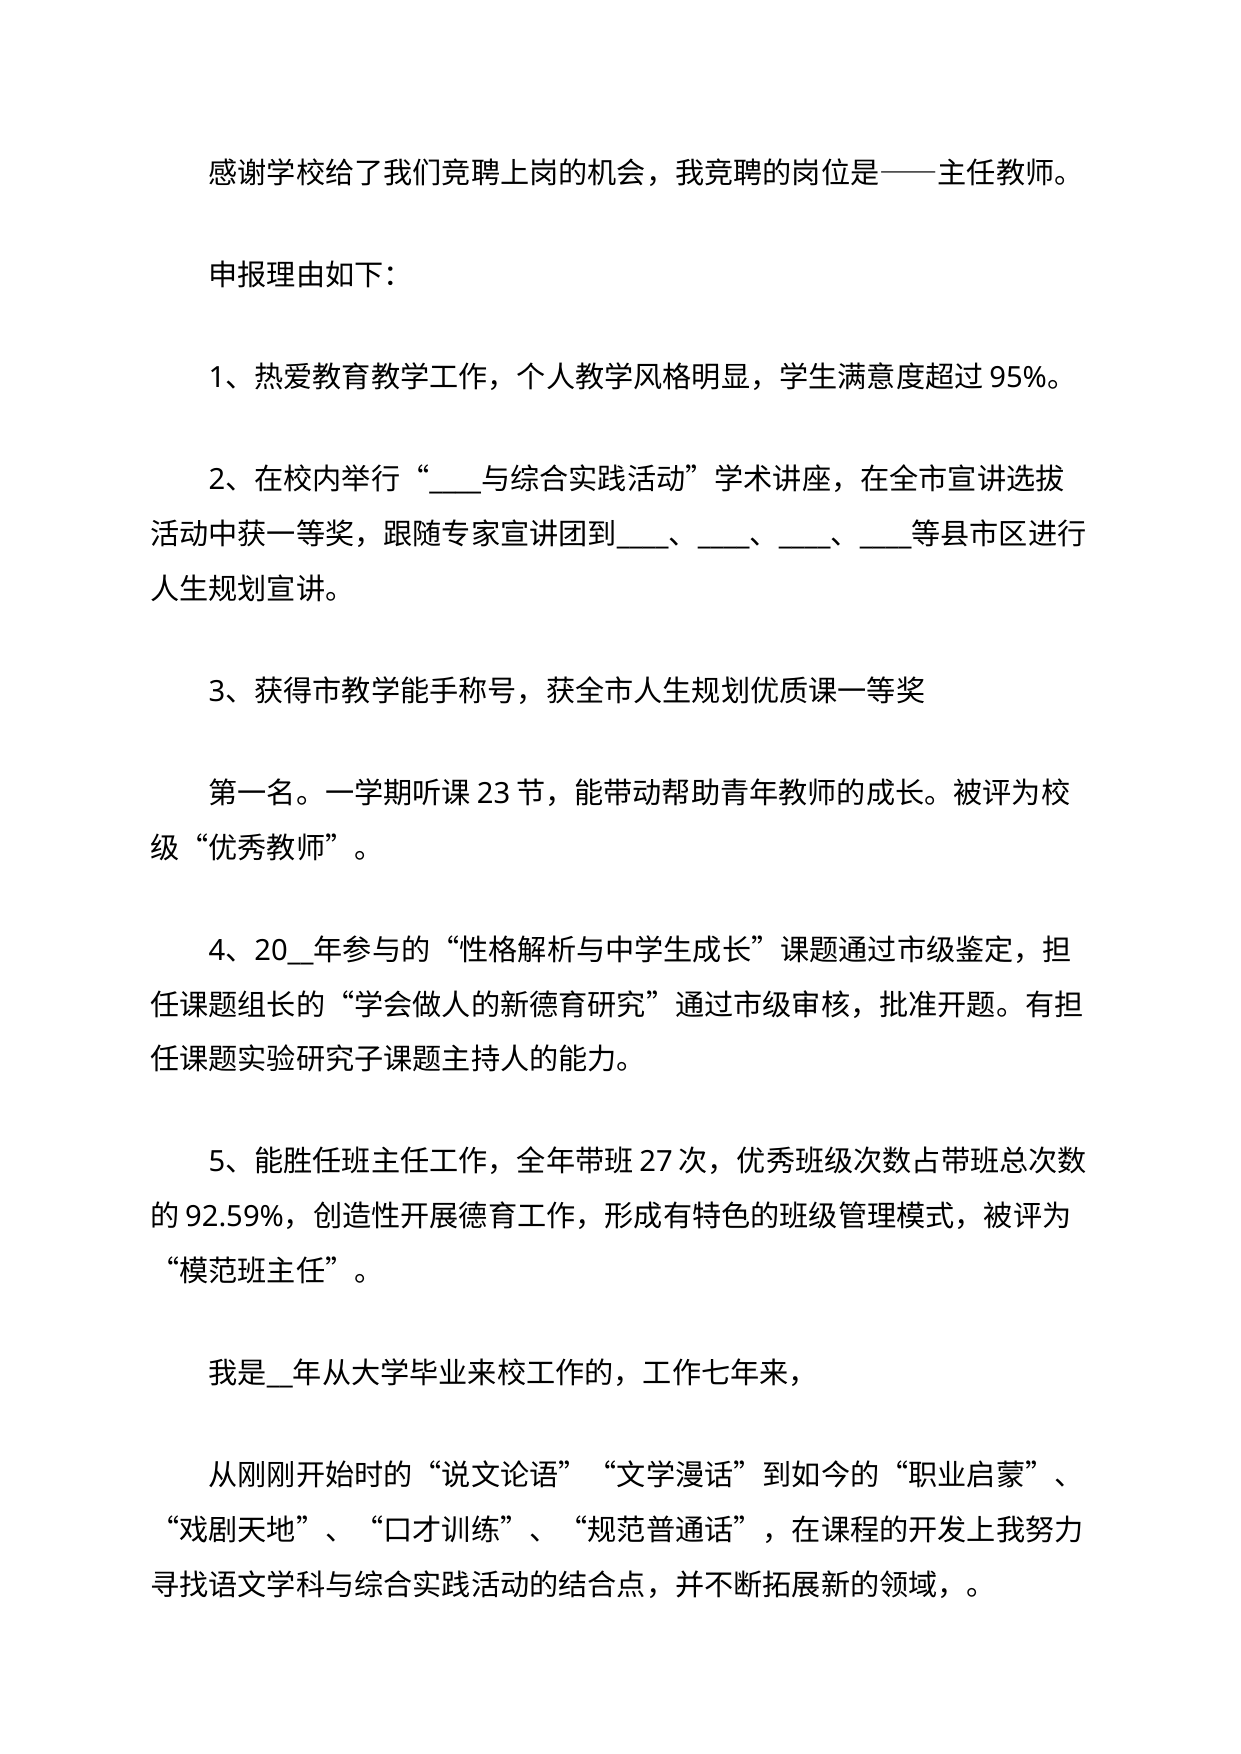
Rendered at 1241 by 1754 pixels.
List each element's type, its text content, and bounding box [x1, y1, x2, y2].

text 4、20__年参与的“性格解析与中学生成长”课题通过市级鉴定，担任课题组长的“学会做人的新德育研究”通过市级审核，批准开题。有担任课题实验研究子课题主持人的能力。 [150, 926, 1090, 1078]
text 从刚刚开始时的“说文论语”“文学漫话”到如今的“职业启蒙”、“戏剧天地”、“口才训练”、“规范普通话”，在课程的开发上我努力寻找语文学科与综合实践活动的结合点，并不断拓展新的领域，。 [150, 1451, 1090, 1603]
text 3、获得市教学能手称号，获全市人生规划优质课一等奖 [150, 667, 1090, 710]
text 申报理由如下： [150, 252, 1090, 294]
text 我是__年从大学毕业来校工作的，工作七年来， [150, 1349, 1090, 1392]
text 5、能胜任班主任工作，全年带班27次，优秀班级次数占带班总次数的92.59%，创造性开展德育工作，形成有特色的班级管理模式，被评为“模范班主任”。 [150, 1138, 1090, 1290]
text 感谢学校给了我们竞聘上岗的机会，我竞聘的岗位是——主任教师。 [150, 150, 1090, 192]
text 2、在校内举行“____与综合实践活动”学术讲座，在全市宣讲选拔活动中获一等奖，跟随专家宣讲团到____、____、____、____等县市区进行人生规划宣讲。 [150, 456, 1090, 608]
text 第一名。一学期听课23节，能带动帮助青年教师的成长。被评为校级“优秀教师”。 [150, 769, 1090, 867]
text 1、热爱教育教学工作，个人教学风格明显，学生满意度超过95%。 [150, 353, 1090, 396]
